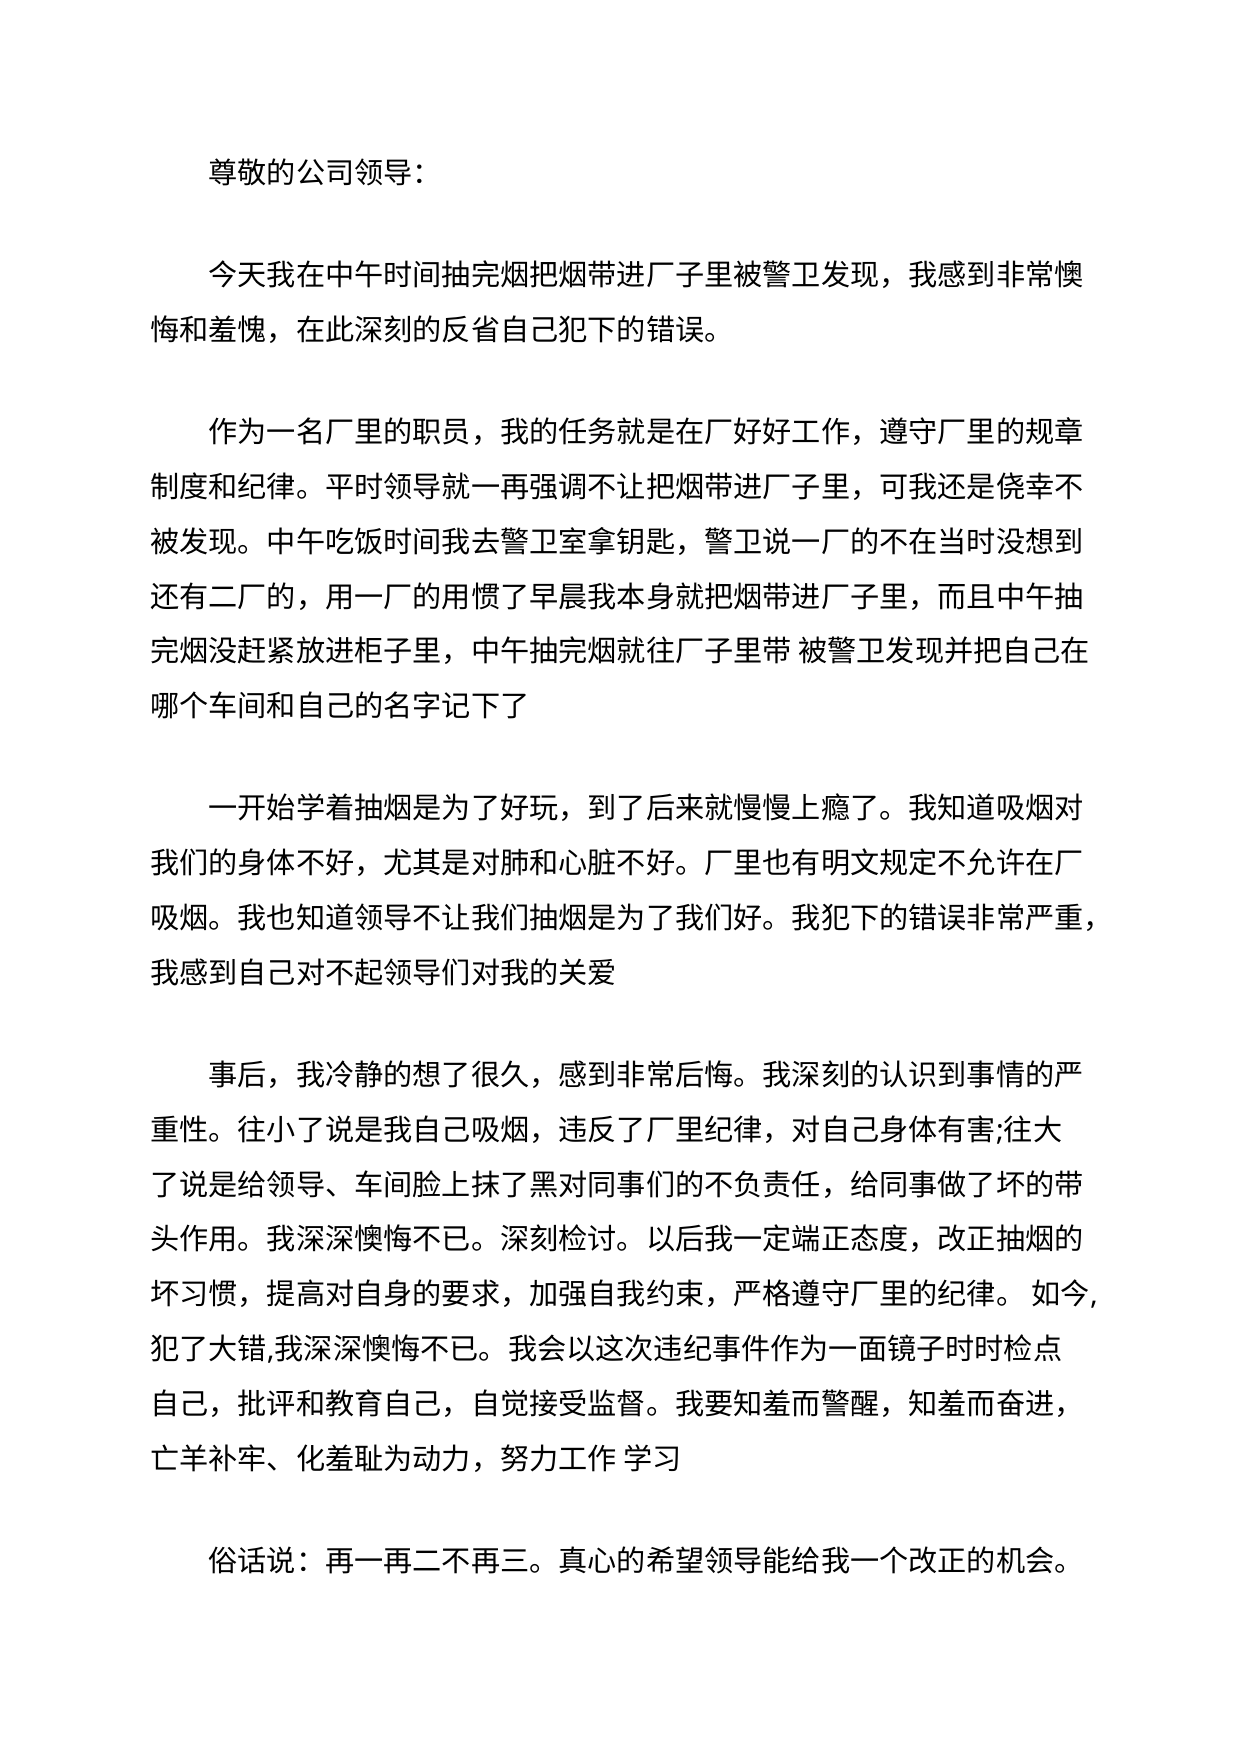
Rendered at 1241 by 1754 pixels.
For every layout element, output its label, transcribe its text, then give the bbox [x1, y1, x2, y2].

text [150, 1537, 1090, 1580]
text 尊敬的公司领导： [150, 150, 1090, 192]
text 作为一名厂里的职员，我的任务就是在厂好好工作，遵守厂里的规章制度和纪律。平时领导就一再强调不让把烟带进厂子里，可我还是侥幸不被发现。中午吃饭时间我去警卫室拿钥匙，警卫说一厂的不在当时没想到还有二厂的，用一厂的用惯了早晨我本身就把烟带进厂子里，而且中午抽完烟没赶紧放进柜子里，中午抽完烟就往厂子里带 被警卫发现并把自己在哪个车间和自己的名字记下了 [150, 408, 1090, 725]
text 今天我在中午时间抽完烟把烟带进厂子里被警卫发现，我感到非常懊悔和羞愧，在此深刻的反省自己犯下的错误。 [150, 252, 1090, 349]
text 一开始学着抽烟是为了好玩，到了后来就慢慢上瘾了。我知道吸烟对我们的身体不好，尤其是对肺和心脏不好。厂里也有明文规定不允许在厂吸烟。我也知道领导不让我们抽烟是为了我们好。我犯下的错误非常严重，我感到自己对不起领导们对我的关爱 [150, 785, 1090, 992]
text 事后，我冷静的想了很久，感到非常后悔。我深刻的认识到事情的严重性。往小了说是我自己吸烟，违反了厂里纪律，对自己身体有害;往大了说是给领导、车间脸上抹了黑对同事们的不负责任，给同事做了坏的带头作用。我深深懊悔不已。深刻检讨。以后我一定端正态度，改正抽烟的坏习惯，提高对自身的要求，加强自我约束，严格遵守厂里的纪律。 如今,犯了大错,我深深懊悔不已。我会以这次违纪事件作为一面镜子时时检点自己，批评和教育自己，自觉接受监督。我要知羞而警醒，知羞而奋进，亡羊补牢、化羞耻为动力，努力工作 学习 [150, 1051, 1090, 1478]
